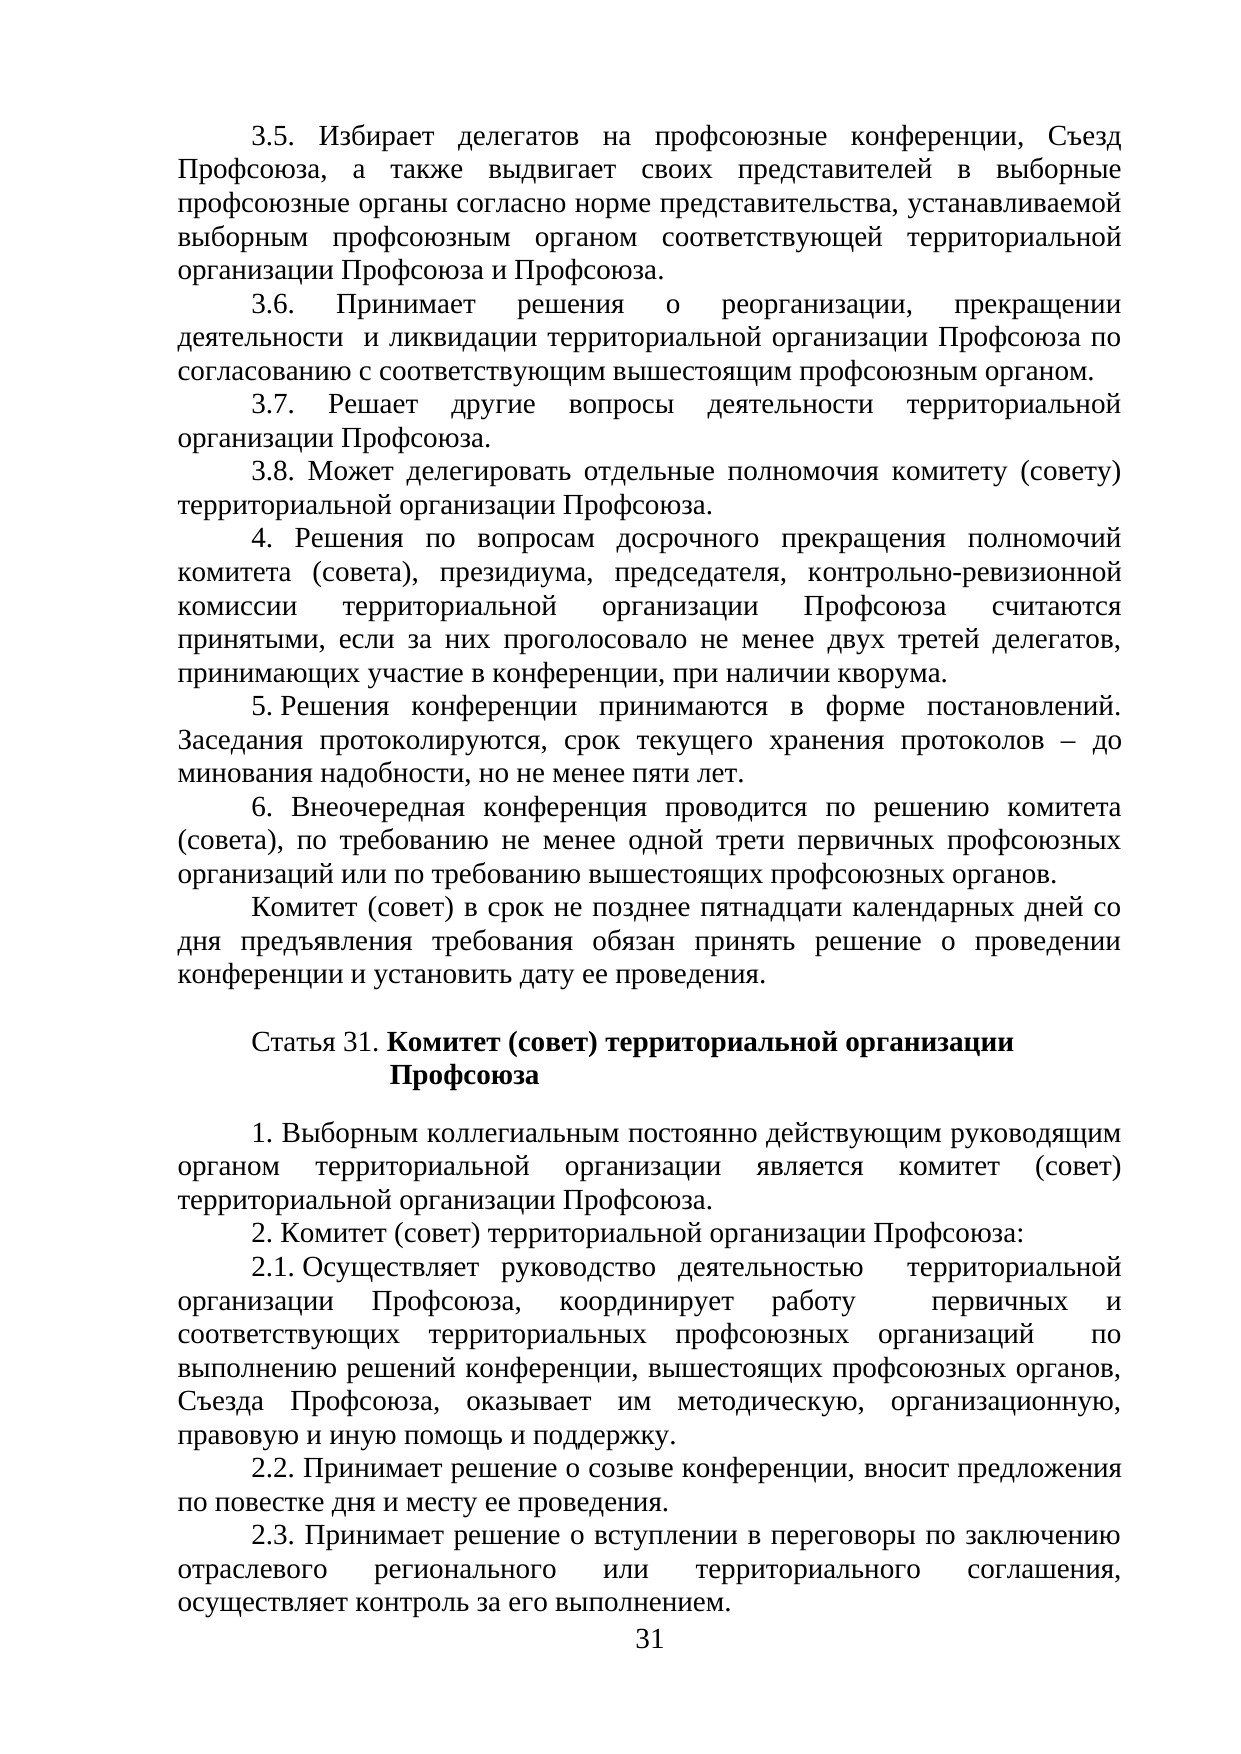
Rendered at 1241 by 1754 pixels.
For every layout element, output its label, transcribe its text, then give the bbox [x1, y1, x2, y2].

text 3.6. Принимает решения о реорганизации, прекращении деятельности и ликвидации территориальной организации Профсоюза по согласованию с соответствующим вышестоящим профсоюзным органом. [177, 286, 1122, 386]
text 4. Решения по вопросам досрочного прекращения полномочий комитета (совета), президиума, председателя, контрольно-ревизионной комиссии территориальной организации Профсоюза считаются принятыми, если за них проголосовало не менее двух третей делегатов, принимающих участие в конференции, при наличии кворума. [177, 521, 1122, 688]
text Комитет (совет) в срок не позднее пятнадцати календарных дней со дня предъявления требования обязан принять решение о проведении конференции и установить дату ее проведения. [177, 889, 1122, 990]
text 3.5. Избирает делегатов на профсоюзные конференции, Съезд Профсоюза, а также выдвигает своих представителей в выборные профсоюзные органы согласно норме представительства, устанавливаемой выборным профсоюзным органом соответствующей территориальной организации Профсоюза и Профсоюза. [177, 118, 1122, 286]
text 2.1. Осуществляет руководство деятельностью территориальной организации Профсоюза, координирует работу первичных и соответствующих территориальных профсоюзных организаций по выполнению решений конференции, вышестоящих профсоюзных органов, Съезда Профсоюза, оказывает им методическую, организационную, правовую и иную помощь и поддержку. [177, 1249, 1122, 1450]
text 3.7. Решает другие вопросы деятельности территориальной организации Профсоюза. [177, 386, 1122, 453]
text 2.2. Принимает решение о созыве конференции, вносит предложения по повестке дня и месту ее проведения. [177, 1450, 1122, 1517]
text Статья 31. Комитет (совет) территориальной организации [177, 1024, 1122, 1057]
text 1. Выборным коллегиальным постоянно действующим руководящим органом территориальной организации является комитет (совет) территориальной организации Профсоюза. [177, 1115, 1122, 1216]
text 6. Внеочередная конференция проводится по решению комитета (совета), по требованию не менее одной трети первичных профсоюзных организаций или по требованию вышестоящих профсоюзных органов. [177, 789, 1122, 889]
text 2.3. Принимает решение о вступлении в переговоры по заключению отраслевого регионального или территориального соглашения, осуществляет контроль за его выполнением. [177, 1517, 1122, 1618]
text 5. Решения конференции принимаются в форме постановлений. Заседания протоколируются, срок текущего хранения протоколов – до минования надобности, но не менее пяти лет. [177, 688, 1122, 789]
text Профсоюза [177, 1057, 1122, 1091]
text 3.8. Может делегировать отдельные полномочия комитету (совету) территориальной организации Профсоюза. [177, 453, 1122, 521]
text 2. Комитет (совет) территориальной организации Профсоюза: [177, 1216, 1122, 1249]
